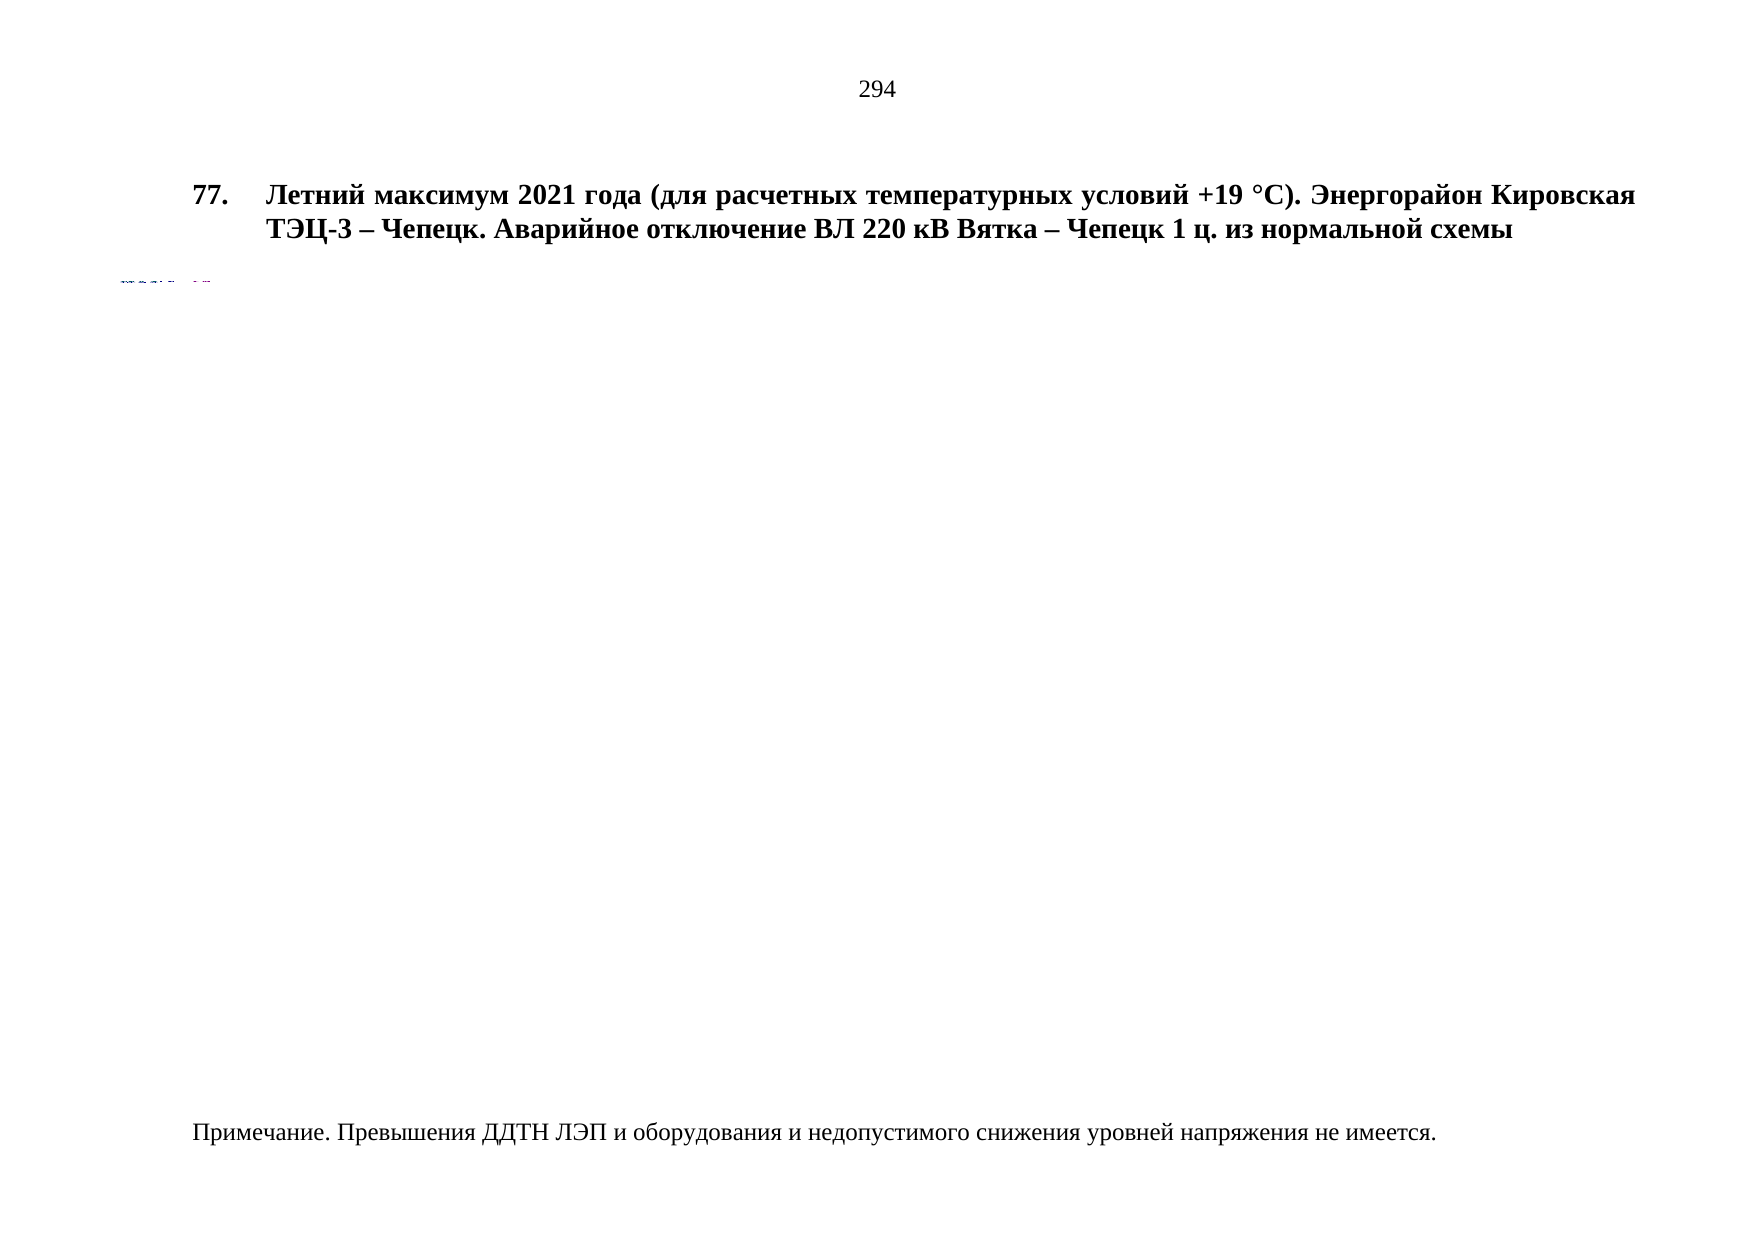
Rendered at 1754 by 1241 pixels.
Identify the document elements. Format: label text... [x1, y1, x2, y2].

text Примечание. Превышения ДДТН ЛЭП и оборудования и недопустимого снижения уровней напряжения не имеется. [118, 1117, 1636, 1146]
text Летний максимум 2021 года (для расчетных температурных условий +19 °С). Энергорайон Кировская ТЭЦ-3 – Чепецк. Аварийное отключение ВЛ 220 кВ Вятка – Чепецк 1 ц. из нормальной схемы [192, 177, 1636, 244]
